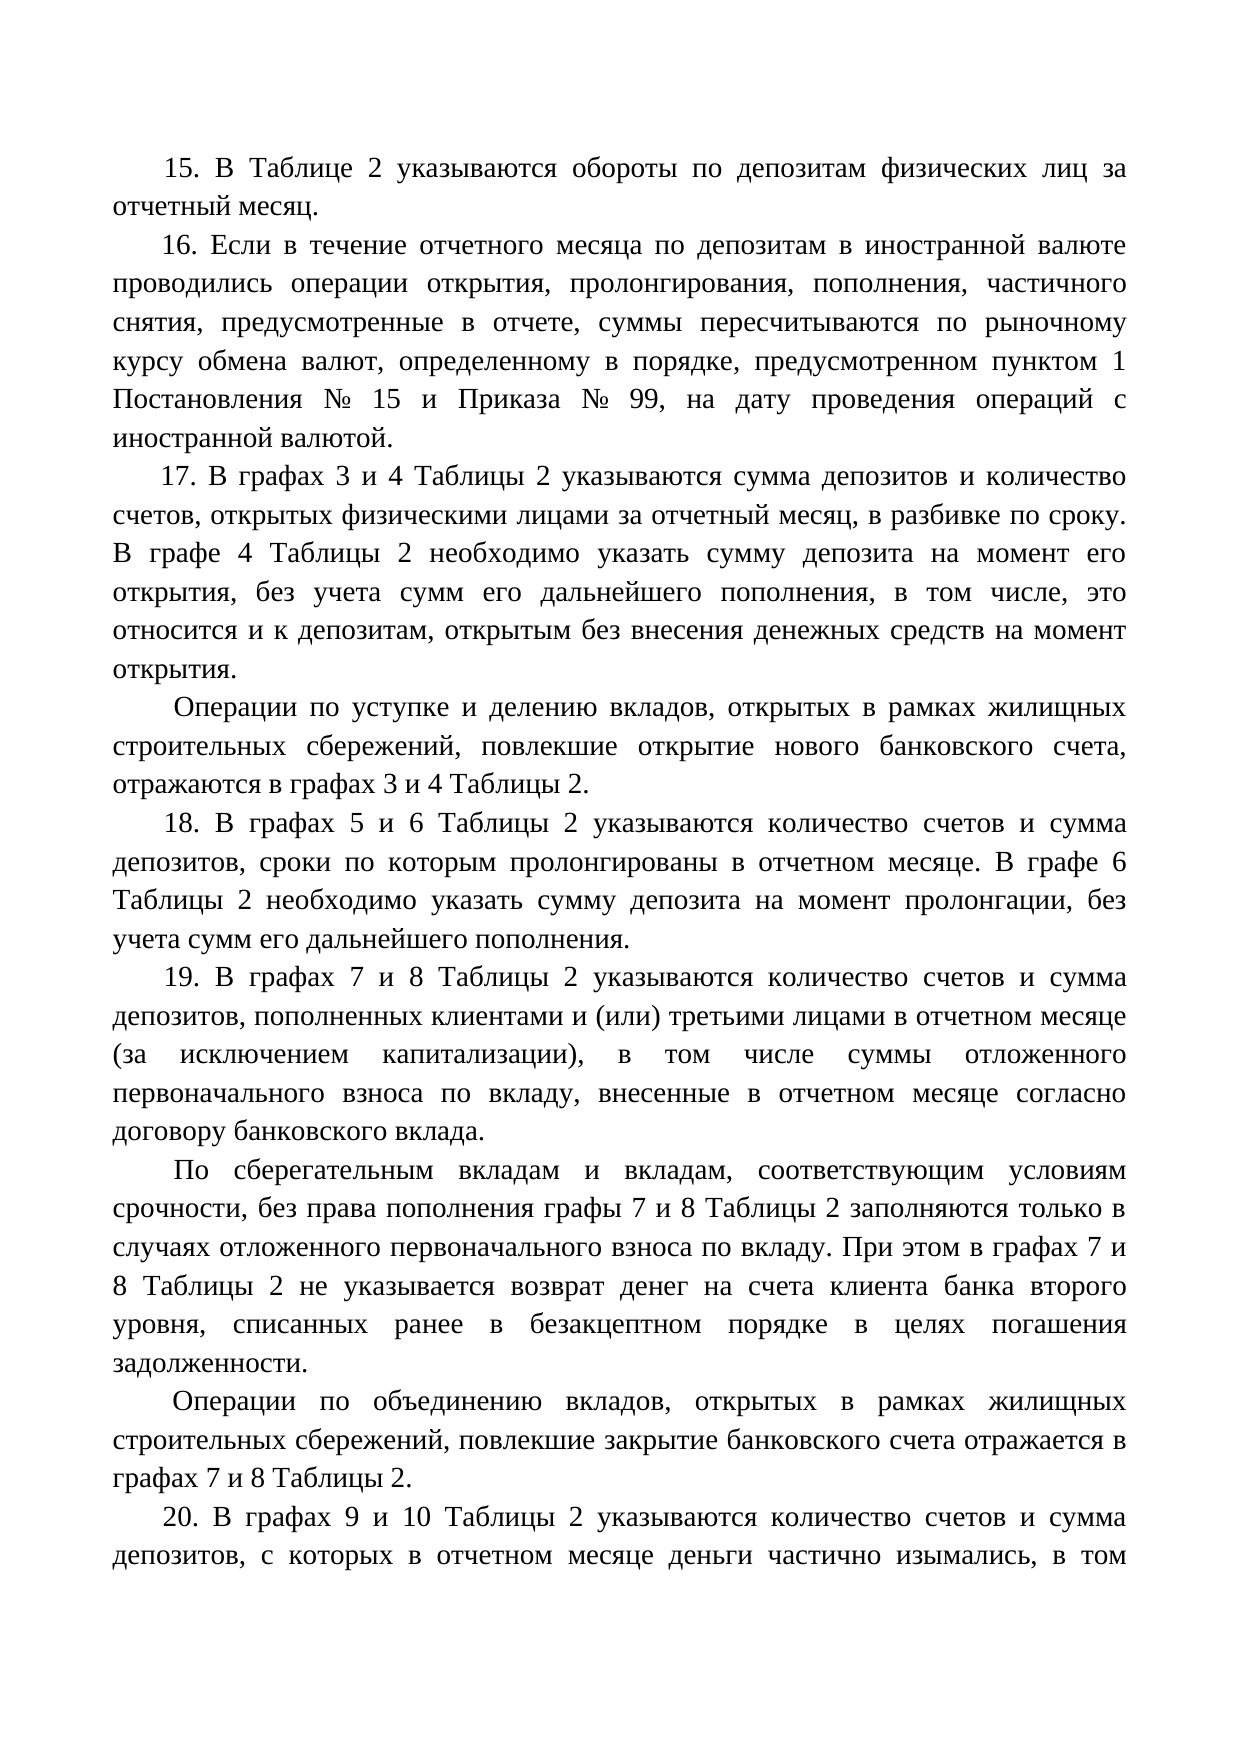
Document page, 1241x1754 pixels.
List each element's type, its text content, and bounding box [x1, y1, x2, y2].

text 18. В графах 5 и 6 Таблицы 2 указываются количество счетов и сумма депозитов, сроки по которым пролонгированы в отчетном месяце. В графе 6 Таблицы 2 необходимо указать сумму депозита на момент пролонгации, без учета сумм его дальнейшего пополнения. [112, 805, 1128, 954]
text Операции по объединению вкладов, открытых в рамках жилищных строительных сбережений, повлекшие закрытие банковского счета отражается в графах 7 и 8 Таблицы 2. [112, 1383, 1128, 1494]
text Операции по уступке и делению вкладов, открытых в рамках жилищных строительных сбережений, повлекшие открытие нового банковского счета, отражаются в графах 3 и 4 Таблицы 2. [112, 689, 1128, 800]
text 19. В графах 7 и 8 Таблицы 2 указываются количество счетов и сумма депозитов, пополненных клиентами и (или) третьими лицами в отчетном месяце (за исключением капитализации), в том числе суммы отложенного первоначального взноса по вкладу, внесенные в отчетном месяце согласно договору банковского вклада. [112, 959, 1128, 1147]
text 17. В графах 3 и 4 Таблицы 2 указываются сумма депозитов и количество счетов, открытых физическими лицами за отчетный месяц, в разбивке по сроку. В графе 4 Таблицы 2 необходимо указать сумму депозита на момент его открытия, без учета сумм его дальнейшего пополнения, в том числе, это относится и к депозитам, открытым без внесения денежных средств на момент открытия. [112, 458, 1128, 684]
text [112, 1499, 1128, 1571]
text 16. Если в течение отчетного месяца по депозитам в иностранной валюте проводились операции открытия, пролонгирования, пополнения, частичного снятия, предусмотренные в отчете, суммы пересчитываются по рыночному курсу обмена валют, определенному в порядке, предусмотренном пунктом 1 Постановления № 15 и Приказа № 99, на дату проведения операций с иностранной валютой. [112, 227, 1128, 453]
text По сберегательным вкладам и вкладам, соответствующим условиям срочности, без права пополнения графы 7 и 8 Таблицы 2 заполняются только в случаях отложенного первоначального взноса по вкладу. При этом в графах 7 и 8 Таблицы 2 не указывается возврат денег на счета клиента банка второго уровня, списанных ранее в безакцептном порядке в целях погашения задолженности. [112, 1152, 1128, 1378]
text 15. В Таблице 2 указываются обороты по депозитам физических лиц за отчетный месяц. [112, 150, 1128, 222]
